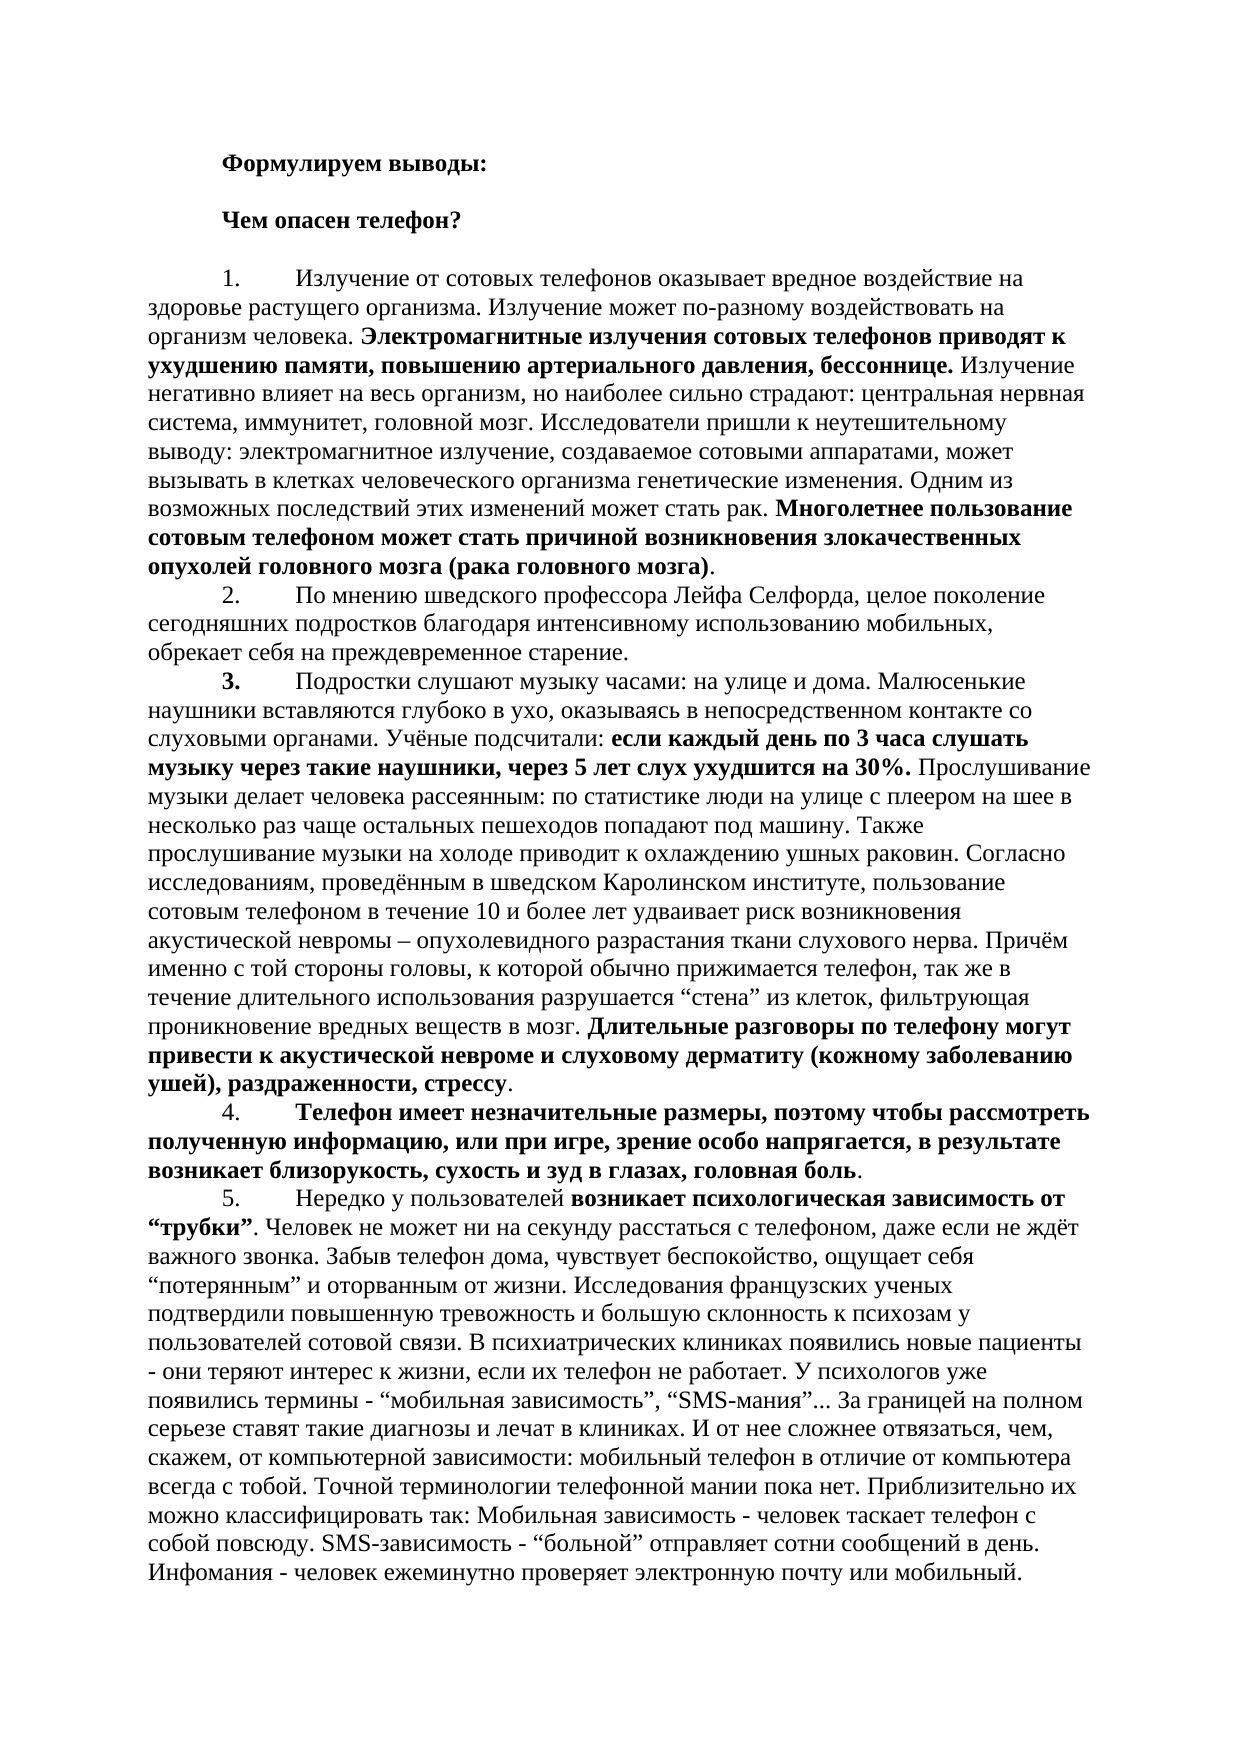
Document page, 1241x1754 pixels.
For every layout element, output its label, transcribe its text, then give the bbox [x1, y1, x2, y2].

text Формулируем выводы: [148, 148, 1092, 176]
text Чем опасен телефон? [148, 206, 1092, 234]
list Телефон имеет незначительные размеры, поэтому чтобы рассмотреть полученную информацию, или при игре, зрение особо напрягается, в результате возникает близорукость, сухость и зуд в глазах, головная боль. [148, 1097, 1092, 1183]
list Нередко у пользователей возникает психологическая зависимость от “трубки”. Человек не может ни на секунду расстаться с телефоном, даже если не ждёт важного звонка. Забыв телефон дома, чувствует беспокойство, ощущает себя “потерянным” и оторванным от жизни. Исследования французских ученых подтвердили повышенную тревожность и большую склонность к психозам у пользователей сотовой связи. В психиатрических клиниках появились новые пациенты - они теряют интерес к жизни, если их телефон не работает. У психологов уже появились термины - “мобильная зависимость”, “SMS-мания”... За границей на полном серьезе ставят такие диагнозы и лечат в клиниках. И от нее сложнее отвязаться, чем, скажем, от компьютерной зависимости: мобильный телефон в отличие от компьютера всегда с тобой. Точной терминологии телефонной мании пока нет. Приблизительно их можно классифицировать так: Мобильная зависимость - человек таскает телефон с собой повсюду. SMS-зависимость - “больной” отправляет сотни сообщений в день. Инфомания - человек ежеминутно проверяет электронную почту или мобильный. [148, 1183, 1092, 1586]
list Подростки слушают музыку часами: на улице и дома. Малюсенькие наушники вставляются глубоко в ухо, оказываясь в непосредственном контакте со слуховыми органами. Учёные подсчитали: если каждый день по 3 часа слушать музыку через такие наушники, через 5 лет слух ухудшится на 30%. Прослушивание музыки делает человека рассеянным: по статистике люди на улице с плеером на шее в несколько раз чаще остальных пешеходов попадают под машину. Также прослушивание музыки на холоде приводит к охлаждению ушных раковин. Согласно исследованиям, проведённым в шведском Каролинском институте, пользование сотовым телефоном в течение 10 и более лет удваивает риск возникновения акустической невромы – опухолевидного разрастания ткани слухового нерва. Причём именно с той стороны головы, к которой обычно прижимается телефон, так же в течение длительного использования разрушается “стена” из клеток, фильтрующая проникновение вредных веществ в мозг. Длительные разговоры по телефону могут привести к акустической невроме и слуховому дерматиту (кожному заболеванию ушей), раздраженности, стрессу. [148, 666, 1092, 1097]
list По мнению шведского профессора Лейфа Селфорда, целое поколение сегодняшних подростков благодаря интенсивному использованию мобильных, обрекает себя на преждевременное старение. [148, 580, 1092, 666]
list Излучение от сотовых телефонов оказывает вредное воздействие на здоровье растущего организма. Излучение может по-разному воздействовать на организм человека. Электромагнитные излучения сотовых телефонов приводят к ухудшению памяти, повышению артериального давления, бессоннице. Излучение негативно влияет на весь организм, но наиболее сильно страдают: центральная нервная система, иммунитет, головной мозг. Исследователи пришли к неутешительному выводу: электромагнитное излучение, создаваемое сотовыми аппаратами, может вызывать в клетках человеческого организма генетические изменения. Одним из возможных последствий этих изменений может стать рак. Многолетнее пользование сотовым телефоном может стать причиной возникновения злокачественных опухолей головного мозга (рака головного мозга). [148, 263, 1092, 580]
